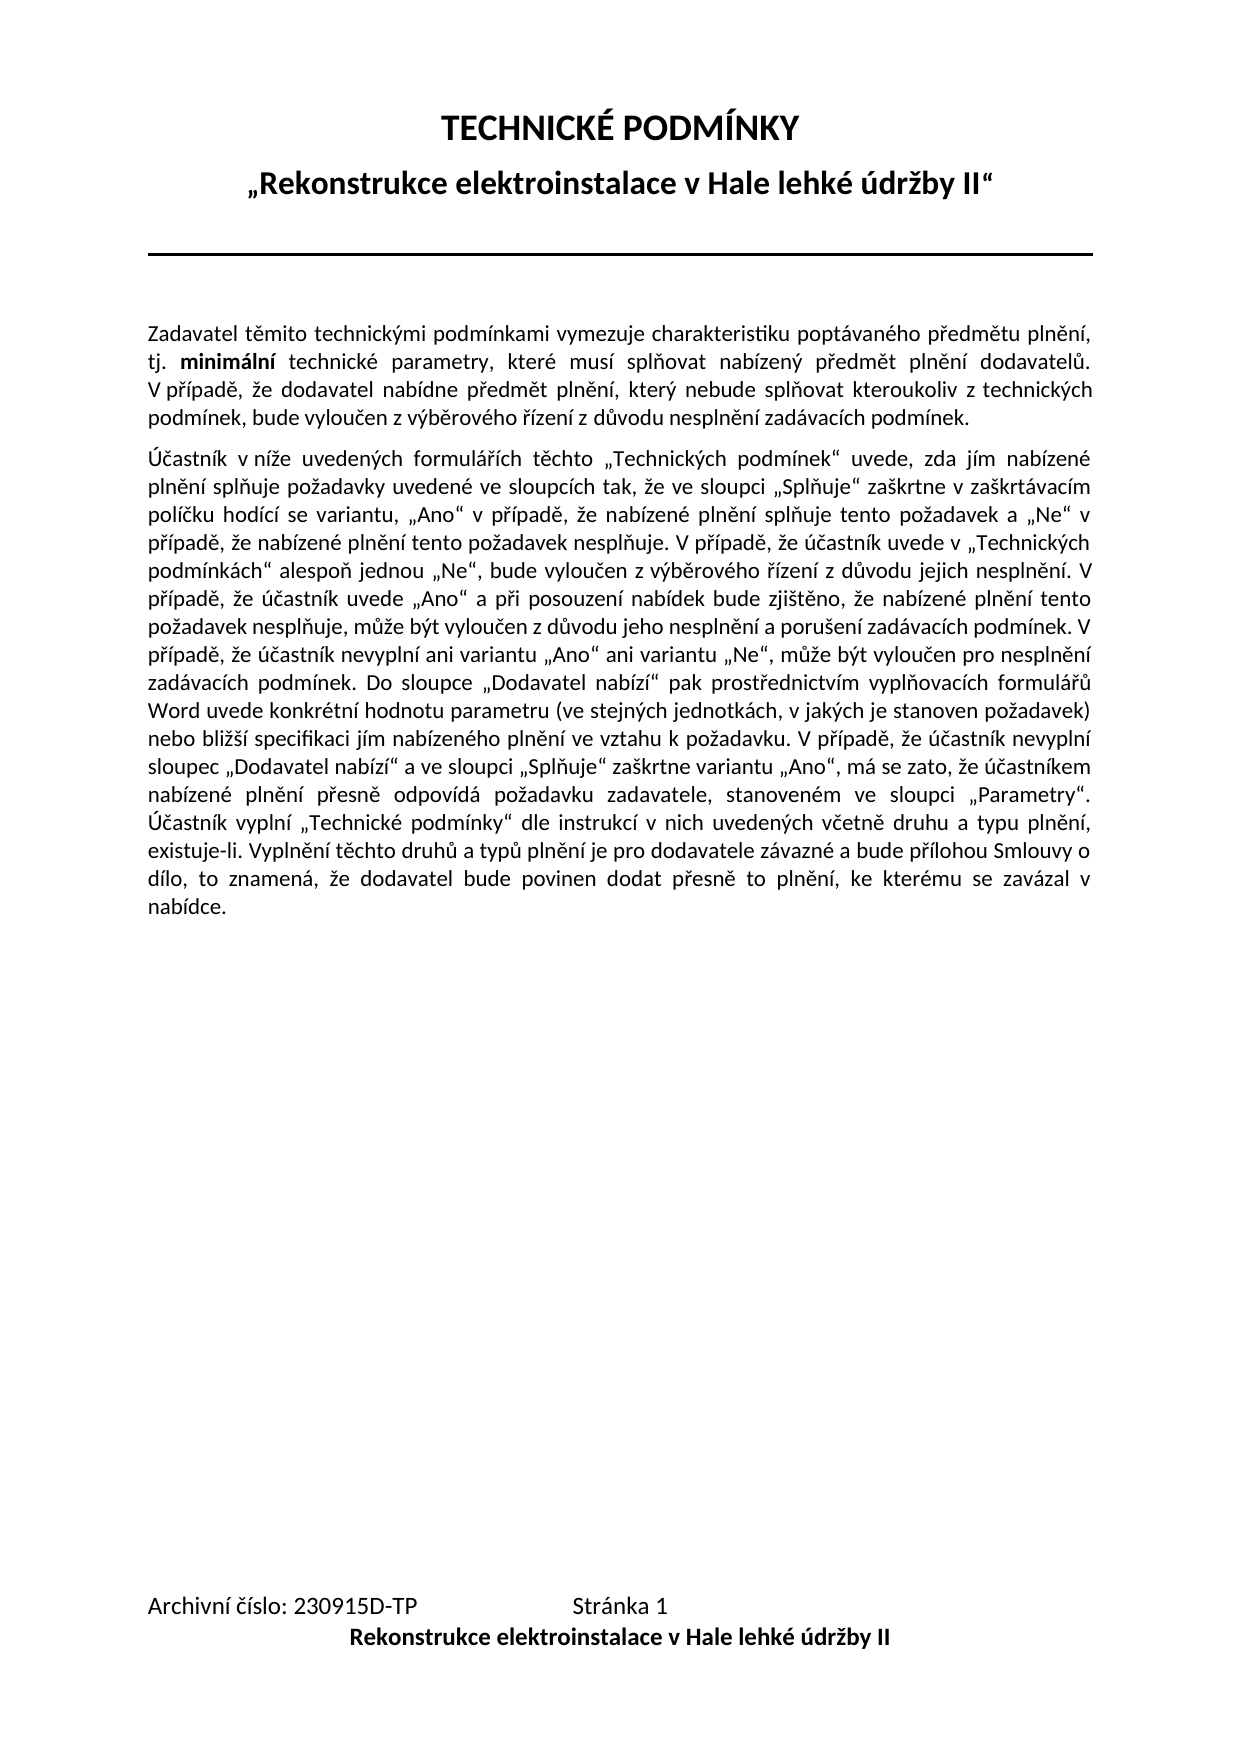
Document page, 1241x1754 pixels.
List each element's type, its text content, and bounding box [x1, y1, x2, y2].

text Zadavatel těmito technickými podmínkami vymezuje charakteristiku poptávaného předmětu plnění, tj. minimální technické parametry, které musí splňovat nabízený předmět plnění dodavatelů. V případě, že dodavatel nabídne předmět plnění, který nebude splňovat kteroukoliv z technických podmínek, bude vyloučen z výběrového řízení z důvodu nesplnění zadávacích podmínek. [148, 319, 1093, 432]
text „Rekonstrukce elektroinstalace v Hale lehké údržby II“ [148, 162, 1093, 202]
text TECHNICKÉ PODMÍNKY [148, 103, 1093, 149]
text Účastník v níže uvedených formulářích těchto „Technických podmínek“ uvede, zda jím nabízené plnění splňuje požadavky uvedené ve sloupcích tak, že ve sloupci „Splňuje“ zaškrtne v zaškrtávacím políčku hodící se variantu, „Ano“ v případě, že nabízené plnění splňuje tento požadavek a „Ne“ v případě, že nabízené plnění tento požadavek nesplňuje. V případě, že účastník uvede v „Technických podmínkách“ alespoň jednou „Ne“, bude vyloučen z výběrového řízení z důvodu jejich nesplnění. V případě, že účastník uvede „Ano“ a při posouzení nabídek bude zjištěno, že nabízené plnění tento požadavek nesplňuje, může být vyloučen z důvodu jeho nesplnění a porušení zadávacích podmínek. V případě, že účastník nevyplní ani variantu „Ano“ ani variantu „Ne“, může být vyloučen pro nesplnění zadávacích podmínek. Do sloupce „Dodavatel nabízí“ pak prostřednictvím vyplňovacích formulářů Word uvede konkrétní hodnotu parametru (ve stejných jednotkách, v jakých je stanoven požadavek) nebo bližší specifikaci jím nabízeného plnění ve vztahu k požadavku. V případě, že účastník nevyplní sloupec „Dodavatel nabízí“ a ve sloupci „Splňuje“ zaškrtne variantu „Ano“, má se zato, že účastníkem nabízené plnění přesně odpovídá požadavku zadavatele, stanoveném ve sloupci „Parametry“. Účastník vyplní „Technické podmínky“ dle instrukcí v nich uvedených včetně druhu a typu plnění, existuje-li. Vyplnění těchto druhů a typů plnění je pro dodavatele závazné a bude přílohou Smlouvy o dílo, to znamená, že dodavatel bude povinen dodat přesně to plnění, ke kterému se zavázal v nabídce. [148, 444, 1093, 920]
